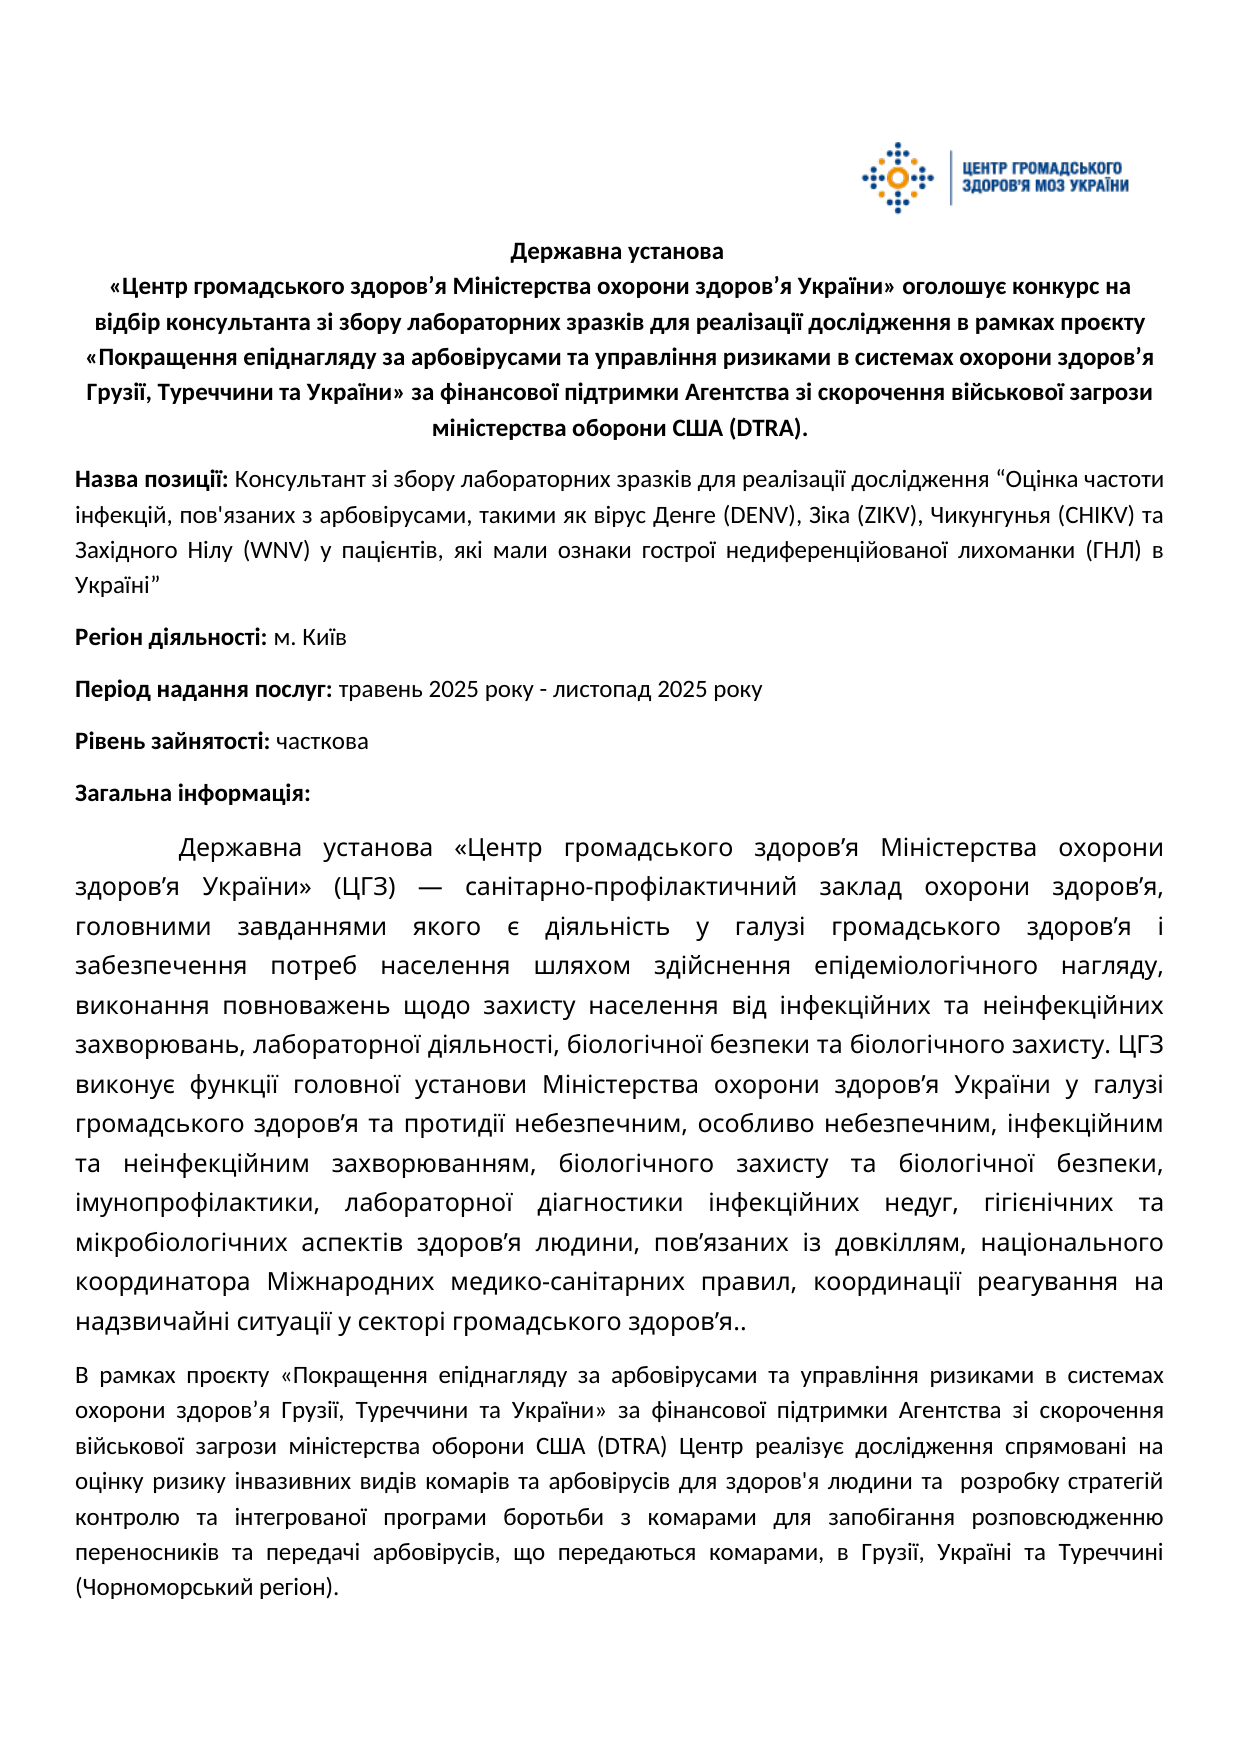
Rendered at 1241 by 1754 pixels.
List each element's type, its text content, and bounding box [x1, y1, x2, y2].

text Період надання послуг: травень 2025 року - листопад 2025 року [75, 673, 1165, 704]
text Державна установа «Центр громадського здоров’я Міністерства охорони здоров’я України» (ЦГЗ) — санітарно-профілактичний заклад охорони здоров’я, головними завданнями якого є діяльність у галузі громадського здоров’я і забезпечення потреб населення шляхом здійснення епідеміологічного нагляду, виконання повноважень щодо захисту населення від інфекційних та неінфекційних захворювань, лабораторної діяльності, біологічної безпеки та біологічного захисту. ЦГЗ виконує функції головної установи Міністерства охорони здоров’я України у галузі громадського здоров’я та протидії небезпечним, особливо небезпечним, інфекційним та неінфекційним захворюванням, біологічного захисту та біологічної безпеки, імунопрофілактики, лабораторної діагностики інфекційних недуг, гігієнічних та мікробіологічних аспектів здоров’я людини, пов’язаних із довкіллям, національного координатора Міжнародних медико-санітарних правил, координації реагування на надзвичайні ситуації у секторі громадського здоров’я.. [75, 829, 1165, 1337]
text Загальна інформація: [75, 777, 1165, 808]
picture [853, 133, 1139, 218]
text Регіон діяльності: м. Київ [75, 622, 1165, 652]
text Назва позиції: Консультант зі збору лабораторних зразків для реалізації дослідження “Оцінка частоти інфекцій, пов'язаних з арбовірусами, такими як вірус Денге (DENV), Зіка (ZIKV), Чикунгунья (CHIKV) та Західного Нілу (WNV) у пацієнтів, які мали ознаки гострої недиференційованої лихоманки (ГНЛ) в Україні” [75, 464, 1165, 600]
text Рівень зайнятості: часткова [75, 726, 1165, 756]
text Державна установа «Центр громадського здоров’я Міністерства охорони здоров’я України» оголошує конкурс на відбір консультанта зі збору лабораторних зразків для реалізації дослідження в рамках проєкту «Покращення епіднагляду за арбовірусами та управління ризиками в системах охорони здоров’я Грузії, Туреччини та України» за фінансової підтримки Агентства зі скорочення військової загрози міністерства оборони США (DTRA). [75, 235, 1165, 442]
text В рамках проєкту «Покращення епіднагляду за арбовірусами та управління ризиками в системах охорони здоров’я Грузії, Туреччини та України» за фінансової підтримки Агентства зі скорочення військової загрози міністерства оборони США (DTRA) Центр реалізує дослідження спрямовані на оцінку ризику інвазивних видів комарів та арбовірусів для здоров'я людини та розробку стратегій контролю та інтегрованої програми боротьби з комарами для запобігання розповсюдженню переносників та передачі арбовірусів, що передаються комарами, в Грузії, Україні та Туреччині (Чорноморський регіон). [75, 1359, 1165, 1602]
